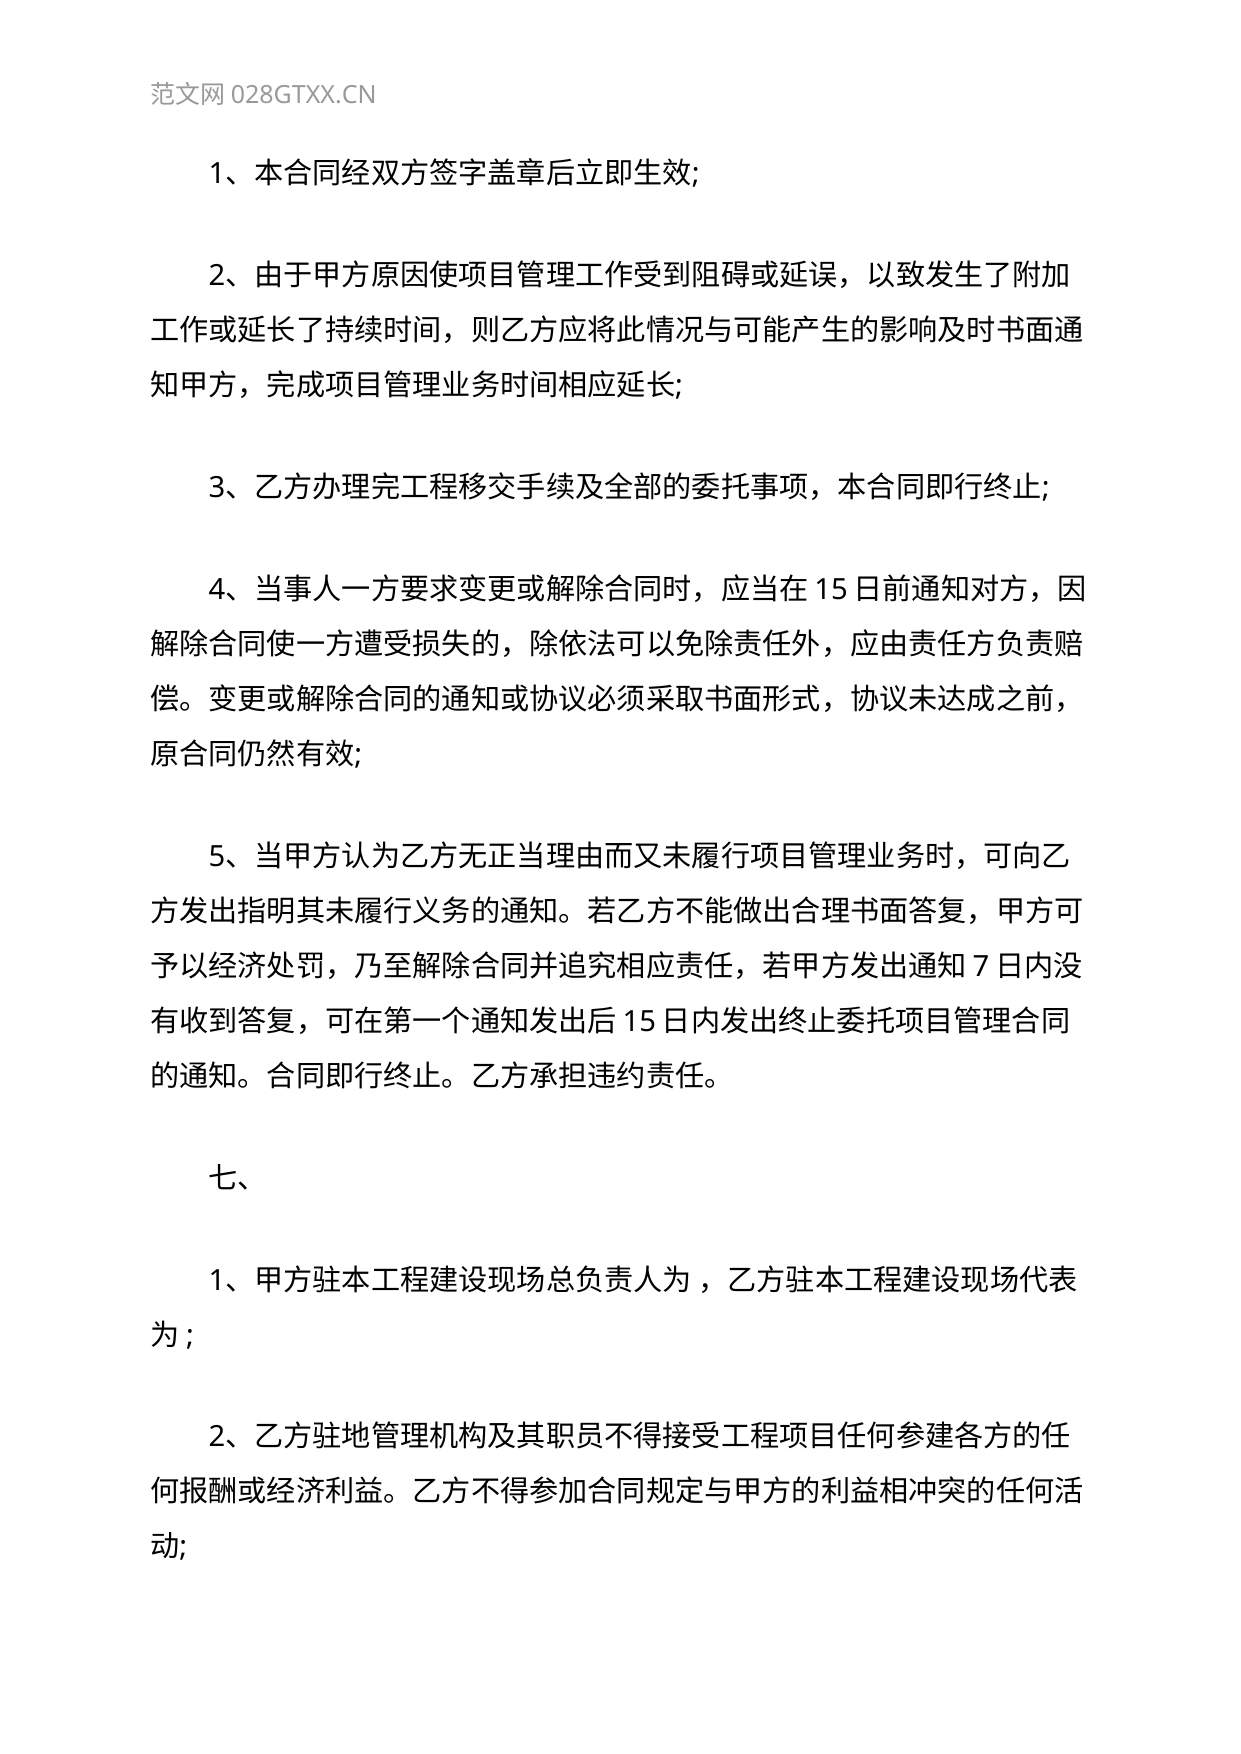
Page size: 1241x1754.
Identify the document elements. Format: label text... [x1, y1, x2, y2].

text 2、由于甲方原因使项目管理工作受到阻碍或延误，以致发生了附加工作或延长了持续时间，则乙方应将此情况与可能产生的影响及时书面通知甲方，完成项目管理业务时间相应延长; [150, 252, 1090, 404]
text 3、乙方办理完工程移交手续及全部的委托事项，本合同即行终止; [150, 464, 1090, 506]
text 5、当甲方认为乙方无正当理由而又未履行项目管理业务时，可向乙方发出指明其未履行义务的通知。若乙方不能做出合理书面答复，甲方可予以经济处罚，乃至解除合同并追究相应责任，若甲方发出通知7日内没有收到答复，可在第一个通知发出后15日内发出终止委托项目管理合同的通知。合同即行终止。乙方承担违约责任。 [150, 833, 1090, 1095]
text 1、本合同经双方签字盖章后立即生效; [150, 150, 1090, 192]
text 七、 [150, 1154, 1090, 1197]
text 1、甲方驻本工程建设现场总负责人为 ，乙方驻本工程建设现场代表为 ; [150, 1256, 1090, 1353]
text 2、乙方驻地管理机构及其职员不得接受工程项目任何参建各方的任何报酬或经济利益。乙方不得参加合同规定与甲方的利益相冲突的任何活动; [150, 1413, 1090, 1565]
text 4、当事人一方要求变更或解除合同时，应当在15日前通知对方，因解除合同使一方遭受损失的，除依法可以免除责任外，应由责任方负责赔偿。变更或解除合同的通知或协议必须采取书面形式，协议未达成之前，原合同仍然有效; [150, 566, 1090, 773]
